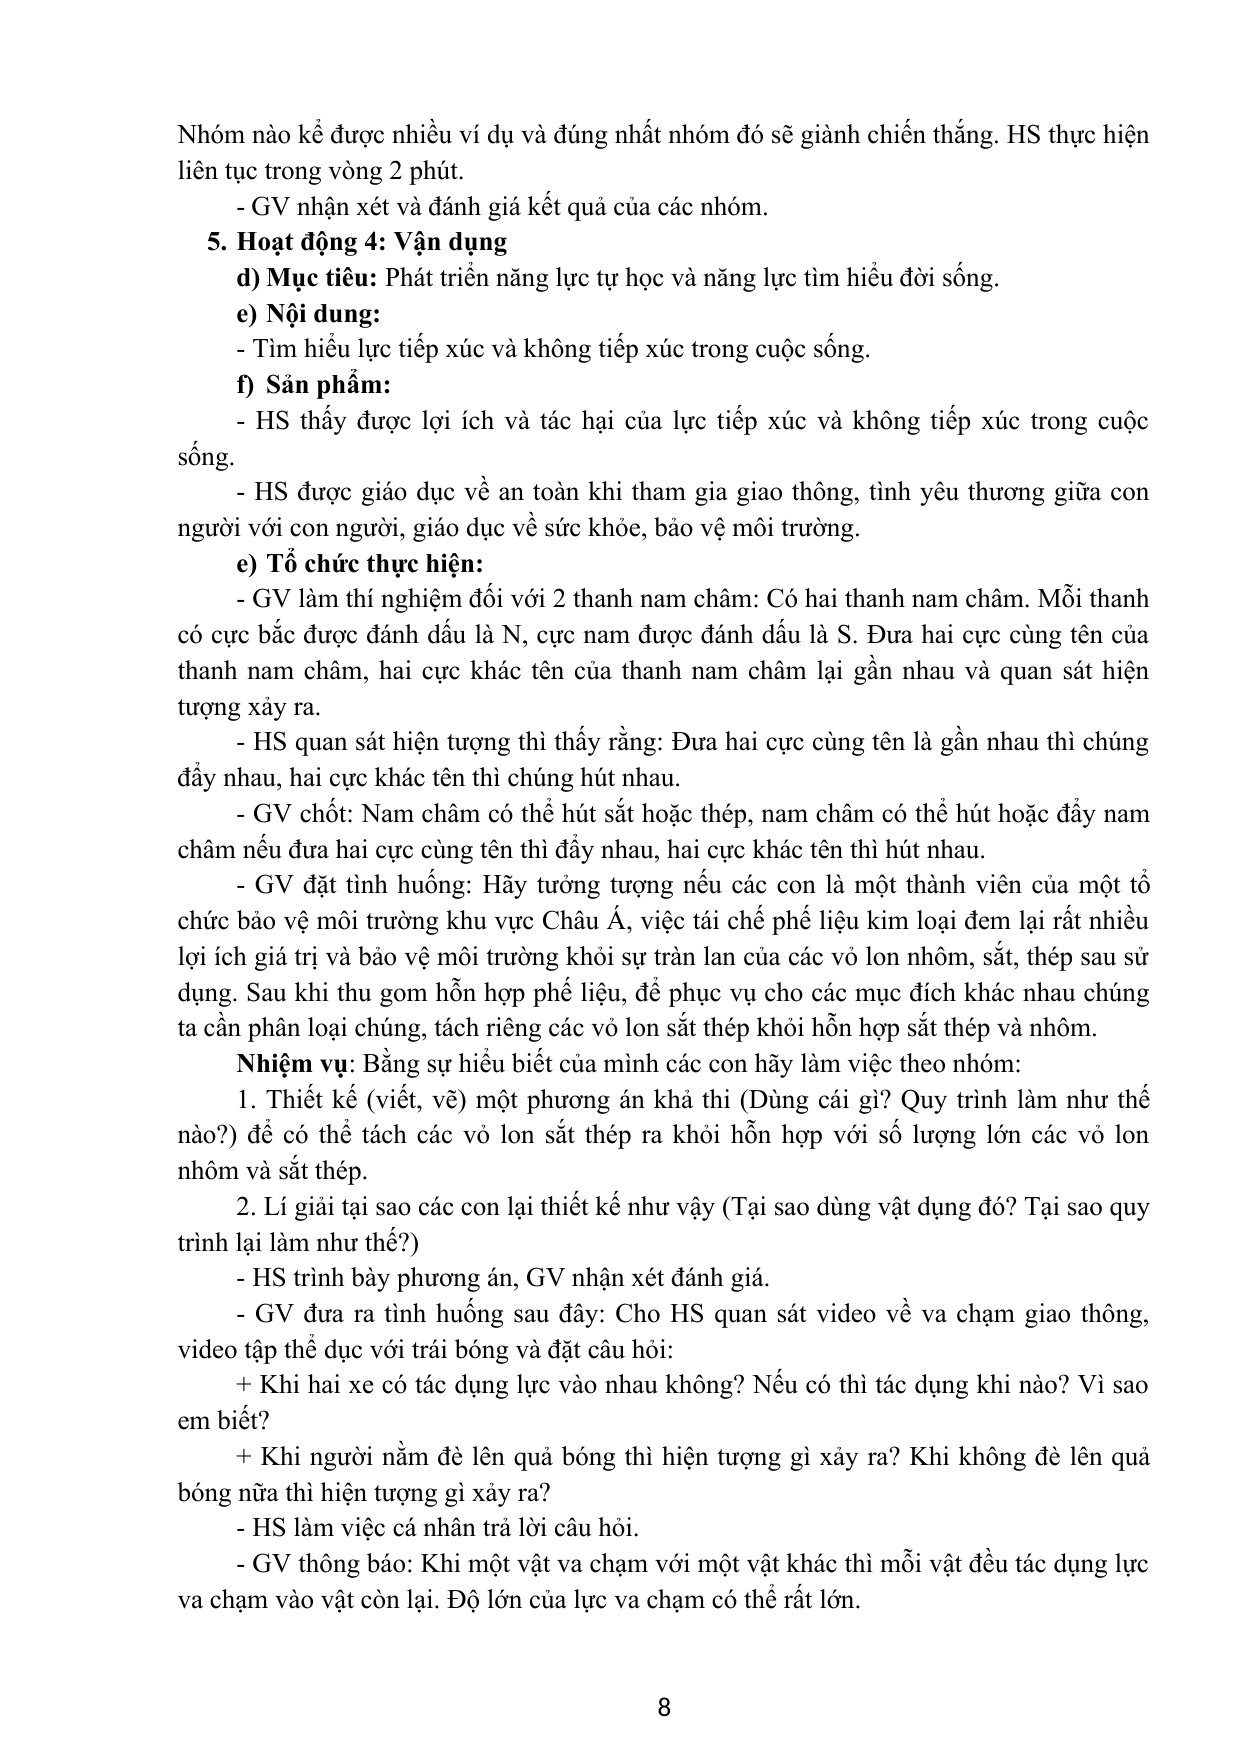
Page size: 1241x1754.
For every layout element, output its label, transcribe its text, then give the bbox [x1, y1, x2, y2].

list Mục tiêu: Phát triển năng lực tự học và năng lực tìm hiểu đời sống. [177, 261, 1152, 292]
text + Khi người nằm đè lên quả bóng thì hiện tượng gì xảy ra? Khi không đè lên quả bóng nữa thì hiện tượng gì xảy ra? [177, 1440, 1152, 1507]
text Nhiệm vụ: Bằng sự hiểu biết của mình các con hãy làm việc theo nhóm: [177, 1047, 1152, 1078]
text - GV làm thí nghiệm đối với 2 thanh nam châm: Có hai thanh nam châm. Mỗi thanh có cực bắc được đánh dấu là N, cực nam được đánh dấu là S. Đưa hai cực cùng tên của thanh nam châm, hai cực khác tên của thanh nam châm lại gần nhau và quan sát hiện tượng xảy ra. [177, 583, 1152, 721]
list Tổ chức thực hiện: [177, 547, 1152, 578]
text - HS quan sát hiện tượng thì thấy rằng: Đưa hai cực cùng tên là gần nhau thì chúng đẩy nhau, hai cực khác tên thì chúng hút nhau. [177, 726, 1152, 792]
list Sản phẩm: [177, 368, 1152, 399]
text - HS được giáo dục về an toàn khi tham gia giao thông, tình yêu thương giữa con người với con người, giáo dục về sức khỏe, bảo vệ môi trường. [177, 475, 1152, 542]
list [177, 118, 1152, 185]
text - GV đưa ra tình huống sau đây: Cho HS quan sát video về va chạm giao thông, video tập thể dục với trái bóng và đặt câu hỏi: [177, 1297, 1152, 1364]
list Nội dung: [177, 297, 1152, 328]
text - GV chốt: Nam châm có thể hút sắt hoặc thép, nam châm có thể hút hoặc đẩy nam châm nếu đưa hai cực cùng tên thì đẩy nhau, hai cực khác tên thì hút nhau. [177, 797, 1152, 864]
text 2. Lí giải tại sao các con lại thiết kế như vậy (Tại sao dùng vật dụng đó? Tại sao quy trình lại làm như thế?) [177, 1190, 1152, 1257]
text - GV đặt tình huống: Hãy tưởng tượng nếu các con là một thành viên của một tổ chức bảo vệ môi trường khu vực Châu Á, việc tái chế phế liệu kim loại đem lại rất nhiều lợi ích giá trị và bảo vệ môi trường khỏi sự tràn lan của các vỏ lon nhôm, sắt, thép sau sử dụng. Sau khi thu gom hỗn hợp phế liệu, để phục vụ cho các mục đích khác nhau chúng ta cần phân loại chúng, tách riêng các vỏ lon sắt thép khỏi hỗn hợp sắt thép và nhôm. [177, 868, 1152, 1042]
text 1. Thiết kế (viết, vẽ) một phương án khả thi (Dùng cái gì? Quy trình làm như thế nào?) để có thể tách các vỏ lon sắt thép ra khỏi hỗn hợp với số lượng lớn các vỏ lon nhôm và sắt thép. [177, 1083, 1152, 1185]
text + Khi hai xe có tác dụng lực vào nhau không? Nếu có thì tác dụng khi nào? Vì sao em biết? [177, 1369, 1152, 1436]
text - HS làm việc cá nhân trả lời câu hỏi. [177, 1512, 1152, 1543]
list Hoạt động 4: Vận dụng [177, 225, 1152, 256]
list GV nhận xét và đánh giá kết quả của các nhóm. [177, 189, 1152, 221]
text - HS thấy được lợi ích và tác hại của lực tiếp xúc và không tiếp xúc trong cuộc sống. [177, 404, 1152, 471]
text - GV thông báo: Khi một vật va chạm với một vật khác thì mỗi vật đều tác dụng lực va chạm vào vật còn lại. Độ lớn của lực va chạm có thể rất lớn. [177, 1547, 1152, 1614]
text - Tìm hiểu lực tiếp xúc và không tiếp xúc trong cuộc sống. [177, 332, 1152, 364]
text - HS trình bày phương án, GV nhận xét đánh giá. [177, 1261, 1152, 1293]
